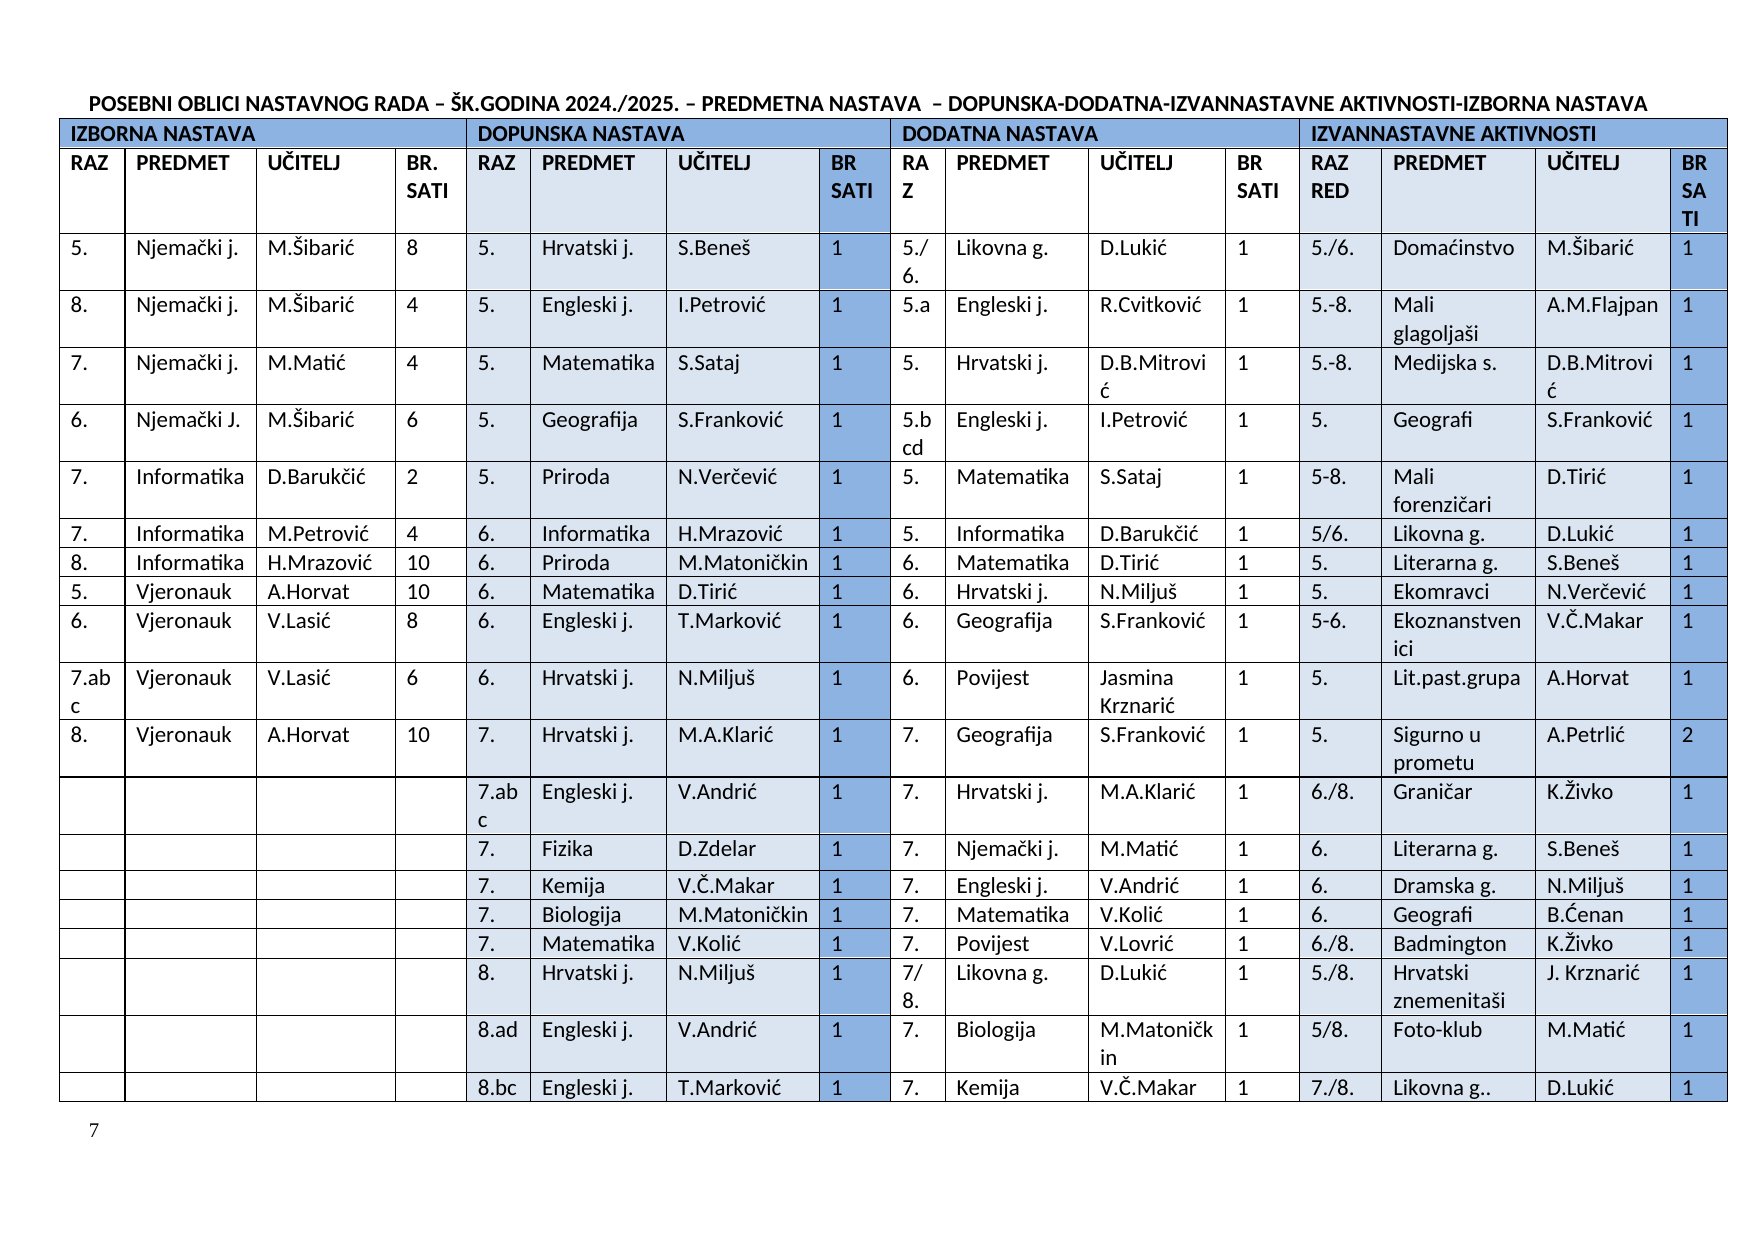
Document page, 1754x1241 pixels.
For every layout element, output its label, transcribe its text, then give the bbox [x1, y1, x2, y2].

table_cell 1 [820, 663, 890, 719]
table_cell 7.abc [60, 663, 124, 719]
table_cell 1 [1226, 577, 1299, 605]
table_cell [396, 900, 466, 928]
table_cell 1 [1671, 1016, 1727, 1072]
table_cell 1 [1226, 462, 1299, 518]
table_cell 7. [891, 871, 945, 899]
table_cell Fizika [531, 835, 666, 870]
table_cell BR SATI [1671, 149, 1727, 232]
table_cell 10 [396, 548, 466, 576]
table_cell Priroda [531, 462, 666, 518]
table_cell [126, 871, 256, 899]
table_cell Matematika [946, 462, 1088, 518]
table_cell 7. [60, 462, 124, 518]
table_cell 5./6. [891, 234, 945, 289]
table_cell 6. [60, 606, 124, 662]
table_cell Hrvatski j. [946, 577, 1088, 605]
table_cell Njemački j. [126, 234, 256, 289]
table_cell 1 [820, 900, 890, 928]
table_cell 1 [1671, 835, 1727, 870]
table_cell 1 [1226, 871, 1299, 899]
table_cell M.Matić [257, 348, 395, 404]
table_cell Engleski j. [531, 291, 666, 347]
table_cell M.A.Klarić [1089, 778, 1225, 833]
table_cell 1 [820, 778, 890, 833]
table_cell 1 [820, 1016, 890, 1072]
table_cell 6. [467, 548, 530, 576]
table_cell N.Verčević [667, 462, 819, 518]
table_cell 7. [891, 1073, 945, 1101]
table_cell 6. [467, 606, 530, 662]
table_cell V.Č.Makar [667, 871, 819, 899]
table_cell 1 [820, 577, 890, 605]
table_cell Likovna g.. [1382, 1073, 1535, 1101]
table_cell 6. [60, 405, 124, 461]
table_cell Foto-klub [1382, 1016, 1535, 1072]
table_cell 1 [1226, 548, 1299, 576]
table_cell Hrvatski j. [946, 778, 1088, 833]
table_cell 1 [820, 959, 890, 1014]
table_cell Biologija [531, 900, 666, 928]
table_cell [257, 959, 395, 1014]
table_cell [126, 778, 256, 833]
table_cell N.Miljuš [1089, 577, 1225, 605]
table_cell 1 [1226, 348, 1299, 404]
table_header IZBORNA NASTAVA [60, 119, 466, 147]
table_cell 7. [891, 778, 945, 833]
table_cell [126, 929, 256, 957]
table_cell 6. [467, 663, 530, 719]
table_cell 6./8. [1300, 929, 1381, 957]
table_cell 1 [820, 234, 890, 289]
table_cell 5. [1300, 720, 1381, 776]
table_cell 4 [396, 348, 466, 404]
table_cell 5. [467, 234, 530, 289]
table_cell S.Franković [1089, 606, 1225, 662]
table_cell 8. [60, 291, 124, 347]
table_cell [396, 929, 466, 957]
table_cell [60, 778, 124, 833]
table_cell B.Ćenan [1536, 900, 1670, 928]
table_cell [60, 835, 124, 870]
table_header IZVANNASTAVNE AKTIVNOSTI [1300, 119, 1727, 147]
table_cell 1 [820, 871, 890, 899]
table_cell 1 [820, 405, 890, 461]
table_cell UČITELJ [1089, 149, 1225, 232]
table_cell A.Petrlić [1536, 720, 1670, 776]
table_cell Geografi [1382, 405, 1535, 461]
table_cell D.Tirić [667, 577, 819, 605]
table_cell PREDMET [126, 149, 256, 232]
table_cell 1 [820, 720, 890, 776]
table_cell Geografi [1382, 900, 1535, 928]
table_cell [396, 959, 466, 1014]
table_cell 2 [1671, 720, 1727, 776]
table_cell Kemija [531, 871, 666, 899]
table_cell 1 [1226, 519, 1299, 547]
table_cell 5-8. [1300, 462, 1381, 518]
table_cell RAZ [467, 149, 530, 232]
table_cell Hrvatski j. [531, 720, 666, 776]
table_header DODATNA NASTAVA [891, 119, 1299, 147]
table_cell Njemački j. [126, 291, 256, 347]
table_cell Geografija [946, 720, 1088, 776]
table_cell V.Andrić [1089, 871, 1225, 899]
table_cell M.Šibarić [257, 234, 395, 289]
table_cell 7/8. [891, 959, 945, 1014]
table_cell BR SATI [1226, 149, 1299, 232]
table_cell 1 [1226, 606, 1299, 662]
table_cell I.Petrović [1089, 405, 1225, 461]
table_cell 7. [467, 720, 530, 776]
table_cell Matematika [531, 348, 666, 404]
table_cell Ekomravci [1382, 577, 1535, 605]
table_cell 1 [1671, 871, 1727, 899]
table_cell D.Zdelar [667, 835, 819, 870]
table_cell 1 [1671, 606, 1727, 662]
table_cell 8 [396, 606, 466, 662]
table_cell 1 [1226, 720, 1299, 776]
table_cell 1 [1226, 291, 1299, 347]
table_cell 5. [467, 291, 530, 347]
table_cell [257, 929, 395, 957]
table_cell N.Miljuš [1536, 871, 1670, 899]
table_cell UČITELJ [1536, 149, 1670, 232]
table_cell 5. [60, 234, 124, 289]
table_cell 10 [396, 720, 466, 776]
table_cell Likovna g. [1382, 519, 1535, 547]
table_cell Engleski j. [946, 291, 1088, 347]
table_cell Hrvatski j. [946, 348, 1088, 404]
table_cell 6 [396, 663, 466, 719]
table_cell [60, 1073, 124, 1101]
table_cell 7. [467, 929, 530, 957]
table_cell 1 [1226, 778, 1299, 833]
table_cell [396, 1016, 466, 1072]
table_cell 1 [1226, 1073, 1299, 1101]
table_cell 6. [891, 548, 945, 576]
table_cell S.Sataj [1089, 462, 1225, 518]
table_cell Sigurno u prometu [1382, 720, 1535, 776]
table_cell M.Petrović [257, 519, 395, 547]
table_cell PREDMET [946, 149, 1088, 232]
table_cell M.Matić [1536, 1016, 1670, 1072]
table_cell 5. [891, 519, 945, 547]
table_cell 7. [891, 1016, 945, 1072]
table_cell S.Franković [1536, 405, 1670, 461]
table_cell [60, 871, 124, 899]
table_cell 1 [1226, 405, 1299, 461]
table_cell 5/8. [1300, 1016, 1381, 1072]
table_cell D.Barukčić [1089, 519, 1225, 547]
table_cell 6. [467, 519, 530, 547]
table_cell [126, 1016, 256, 1072]
table_cell 5.bcd [891, 405, 945, 461]
table_cell V.Lasić [257, 606, 395, 662]
table_cell 5. [60, 577, 124, 605]
table_cell K.Živko [1536, 929, 1670, 957]
table_cell Njemački j. [946, 835, 1088, 870]
table_cell 1 [1226, 663, 1299, 719]
table_cell D.Lukić [1089, 959, 1225, 1014]
table_cell M.Matić [1089, 835, 1225, 870]
table_cell M.Matoničkin [1089, 1016, 1225, 1072]
table_cell [60, 959, 124, 1014]
table_cell J. Krznarić [1536, 959, 1670, 1014]
table_cell V.Č.Makar [1536, 606, 1670, 662]
table_cell Geografija [531, 405, 666, 461]
table_cell PREDMET [531, 149, 666, 232]
table_cell Hrvatski j. [531, 959, 666, 1014]
table_cell M.Matoničkin [667, 548, 819, 576]
table_cell S.Franković [1089, 720, 1225, 776]
table_cell BR SATI [820, 149, 890, 232]
table_cell [396, 778, 466, 833]
table_cell 7. [891, 835, 945, 870]
table_cell Engleski j. [946, 405, 1088, 461]
table_cell Engleski j. [946, 871, 1088, 899]
table_cell 7. [467, 871, 530, 899]
table_cell 1 [1671, 577, 1727, 605]
table_cell 1 [820, 929, 890, 957]
table_cell S.Beneš [667, 234, 819, 289]
table_cell 5. [891, 462, 945, 518]
table_cell S.Franković [667, 405, 819, 461]
table_cell UČITELJ [257, 149, 395, 232]
table_cell N.Miljuš [667, 959, 819, 1014]
table_cell S.Beneš [1536, 835, 1670, 870]
table_cell 5. [467, 405, 530, 461]
table_cell Engleski j. [531, 606, 666, 662]
table_cell [257, 835, 395, 870]
table_cell 5/6. [1300, 519, 1381, 547]
table_cell 1 [1671, 519, 1727, 547]
table_cell RAZ RED [1300, 149, 1381, 232]
table_cell Vjeronauk [126, 663, 256, 719]
table_cell A.M.Flajpan [1536, 291, 1670, 347]
table_cell A.Horvat [257, 720, 395, 776]
table_cell V.Andrić [667, 1016, 819, 1072]
table_cell Hrvatski j. [531, 234, 666, 289]
table_cell 8.ad [467, 1016, 530, 1072]
table_cell Badmington [1382, 929, 1535, 957]
table_cell Hrvatski j. [531, 663, 666, 719]
table_cell Engleski j. [531, 778, 666, 833]
table_cell 1 [820, 606, 890, 662]
table_cell Geografija [946, 606, 1088, 662]
table_cell [126, 959, 256, 1014]
table_cell Njemački j. [126, 348, 256, 404]
table_cell 4 [396, 291, 466, 347]
table_cell 6. [891, 606, 945, 662]
table_cell 6. [1300, 835, 1381, 870]
table_cell Mali forenzičari [1382, 462, 1535, 518]
table_cell 5-6. [1300, 606, 1381, 662]
table_header DOPUNSKA NASTAVA [467, 119, 890, 147]
table_cell D.Lukić [1089, 234, 1225, 289]
table_cell Literarna g. [1382, 548, 1535, 576]
table_cell K.Živko [1536, 778, 1670, 833]
table_cell 1 [1226, 900, 1299, 928]
table_cell Vjeronauk [126, 606, 256, 662]
table_cell 1 [1671, 1073, 1727, 1101]
table_cell 6. [891, 663, 945, 719]
table_cell 1 [1671, 929, 1727, 957]
table_cell Informatika [126, 462, 256, 518]
table_cell D.B.Mitrović [1089, 348, 1225, 404]
table_cell S.Sataj [667, 348, 819, 404]
table_cell Matematika [946, 900, 1088, 928]
table_cell 1 [820, 548, 890, 576]
table_cell Mali glagoljaši [1382, 291, 1535, 347]
table_cell 7. [467, 900, 530, 928]
table_cell 8 [396, 234, 466, 289]
table_cell 8.bc [467, 1073, 530, 1101]
table_cell 5. [467, 348, 530, 404]
table_cell 8. [467, 959, 530, 1014]
table_cell Ekoznanstvenici [1382, 606, 1535, 662]
table_cell 7.abc [467, 778, 530, 833]
table_cell 1 [1671, 234, 1727, 289]
table_cell [396, 835, 466, 870]
table_cell D.Tirić [1089, 548, 1225, 576]
table_cell PREDMET [1382, 149, 1535, 232]
table_cell D.Lukić [1536, 519, 1670, 547]
table_cell [257, 778, 395, 833]
table_cell V.Kolić [1089, 900, 1225, 928]
table_cell 6. [1300, 871, 1381, 899]
table_cell BR. SATI [396, 149, 466, 232]
table_cell M.Šibarić [257, 405, 395, 461]
table_cell 1 [820, 519, 890, 547]
table_cell 1 [820, 462, 890, 518]
table_cell 1 [820, 291, 890, 347]
table_cell 5. [1300, 577, 1381, 605]
table_cell N.Verčević [1536, 577, 1670, 605]
table_cell Jasmina Krznarić [1089, 663, 1225, 719]
table_cell 4 [396, 519, 466, 547]
table_cell N.Miljuš [667, 663, 819, 719]
table_cell Lit.past.grupa [1382, 663, 1535, 719]
table_cell Vjeronauk [126, 577, 256, 605]
table_cell 5. [467, 462, 530, 518]
table_cell 7. [891, 929, 945, 957]
table_cell D.Lukić [1536, 1073, 1670, 1101]
table_cell 1 [1226, 835, 1299, 870]
table_cell 7./8. [1300, 1073, 1381, 1101]
table_cell 7. [60, 348, 124, 404]
table_cell D.B.Mitrović [1536, 348, 1670, 404]
table_cell Matematika [531, 929, 666, 957]
table_cell [60, 929, 124, 957]
table_cell Informatika [946, 519, 1088, 547]
table_cell 8. [60, 548, 124, 576]
table_cell RAZ [891, 149, 945, 232]
table_cell 5. [1300, 405, 1381, 461]
table_cell Povijest [946, 929, 1088, 957]
table_cell 1 [1671, 900, 1727, 928]
table_cell Biologija [946, 1016, 1088, 1072]
table_cell S.Beneš [1536, 548, 1670, 576]
table_cell H.Mrazović [667, 519, 819, 547]
table_cell Kemija [946, 1073, 1088, 1101]
text POSEBNI OBLICI NASTAVNOG RADA – ŠK.GODINA 2024./2025. – PREDMETNA NASTAVA – DOPUNSKA-DODATNA-IZVANNASTAVNE AKTIVNOSTI-IZBORNA NASTAVA [89, 89, 1665, 117]
table_cell A.Horvat [1536, 663, 1670, 719]
table_cell H.Mrazović [257, 548, 395, 576]
table_cell 2 [396, 462, 466, 518]
table_cell Engleski j. [531, 1073, 666, 1101]
table_cell Literarna g. [1382, 835, 1535, 870]
table_cell Dramska g. [1382, 871, 1535, 899]
table_cell I.Petrović [667, 291, 819, 347]
table_cell [126, 1073, 256, 1101]
table_cell Informatika [126, 519, 256, 547]
table_cell [60, 900, 124, 928]
table_cell D.Barukčić [257, 462, 395, 518]
table_cell 1 [1671, 462, 1727, 518]
table_cell Domaćinstvo [1382, 234, 1535, 289]
table_cell Priroda [531, 548, 666, 576]
table_cell M.Šibarić [1536, 234, 1670, 289]
table_cell T.Marković [667, 606, 819, 662]
table_cell 1 [1671, 348, 1727, 404]
table_cell 7. [60, 519, 124, 547]
table_cell 1 [820, 1073, 890, 1101]
table_cell 1 [1226, 234, 1299, 289]
table_cell Vjeronauk [126, 720, 256, 776]
table_cell Matematika [531, 577, 666, 605]
table_cell V.Andrić [667, 778, 819, 833]
table_cell [257, 871, 395, 899]
table_cell Informatika [531, 519, 666, 547]
table_cell V.Č.Makar [1089, 1073, 1225, 1101]
table_cell UČITELJ [667, 149, 819, 232]
table_cell M.A.Klarić [667, 720, 819, 776]
table_cell 5.-8. [1300, 348, 1381, 404]
table_cell 5. [1300, 548, 1381, 576]
table_cell Njemački J. [126, 405, 256, 461]
table_cell 1 [820, 835, 890, 870]
table_cell RAZ [60, 149, 124, 232]
table_cell 5.a [891, 291, 945, 347]
table_cell 5.-8. [1300, 291, 1381, 347]
table_cell T.Marković [667, 1073, 819, 1101]
table_cell [257, 1016, 395, 1072]
table_cell 6. [467, 577, 530, 605]
table_cell 1 [1226, 959, 1299, 1014]
table_cell Likovna g. [946, 234, 1088, 289]
table_cell 1 [1671, 959, 1727, 1014]
table_cell [396, 1073, 466, 1101]
table_cell V.Kolić [667, 929, 819, 957]
table_cell M.Matoničkin [667, 900, 819, 928]
table_cell M.Šibarić [257, 291, 395, 347]
table_cell [60, 1016, 124, 1072]
table_cell Matematika [946, 548, 1088, 576]
table_cell Engleski j. [531, 1016, 666, 1072]
table_cell 5. [891, 348, 945, 404]
table_cell 6. [891, 577, 945, 605]
table_cell Hrvatski znemenitaši [1382, 959, 1535, 1014]
table_cell [257, 1073, 395, 1101]
table_cell [126, 835, 256, 870]
table_cell 1 [1671, 778, 1727, 833]
table_cell 1 [1226, 1016, 1299, 1072]
table_cell D.Tirić [1536, 462, 1670, 518]
table_cell 1 [820, 348, 890, 404]
table_cell V.Lasić [257, 663, 395, 719]
table_cell 7. [467, 835, 530, 870]
table_cell R.Cvitković [1089, 291, 1225, 347]
table_cell 1 [1226, 929, 1299, 957]
table_cell 1 [1671, 291, 1727, 347]
table_cell 1 [1671, 663, 1727, 719]
table_cell [396, 871, 466, 899]
table_cell 7. [891, 720, 945, 776]
table_cell 10 [396, 577, 466, 605]
table_cell 5./8. [1300, 959, 1381, 1014]
table_cell 5. [1300, 663, 1381, 719]
table_cell Povijest [946, 663, 1088, 719]
table_cell Informatika [126, 548, 256, 576]
table_cell 6. [1300, 900, 1381, 928]
table_cell 1 [1671, 405, 1727, 461]
table_cell 7. [891, 900, 945, 928]
table_cell 6 [396, 405, 466, 461]
table_cell A.Horvat [257, 577, 395, 605]
table_cell Graničar [1382, 778, 1535, 833]
table_cell 5./6. [1300, 234, 1381, 289]
table_cell V.Lovrić [1089, 929, 1225, 957]
table_cell 8. [60, 720, 124, 776]
table_cell [126, 900, 256, 928]
table_cell Likovna g. [946, 959, 1088, 1014]
table_cell 6./8. [1300, 778, 1381, 833]
table_cell Medijska s. [1382, 348, 1535, 404]
table_cell 1 [1671, 548, 1727, 576]
table_cell [257, 900, 395, 928]
